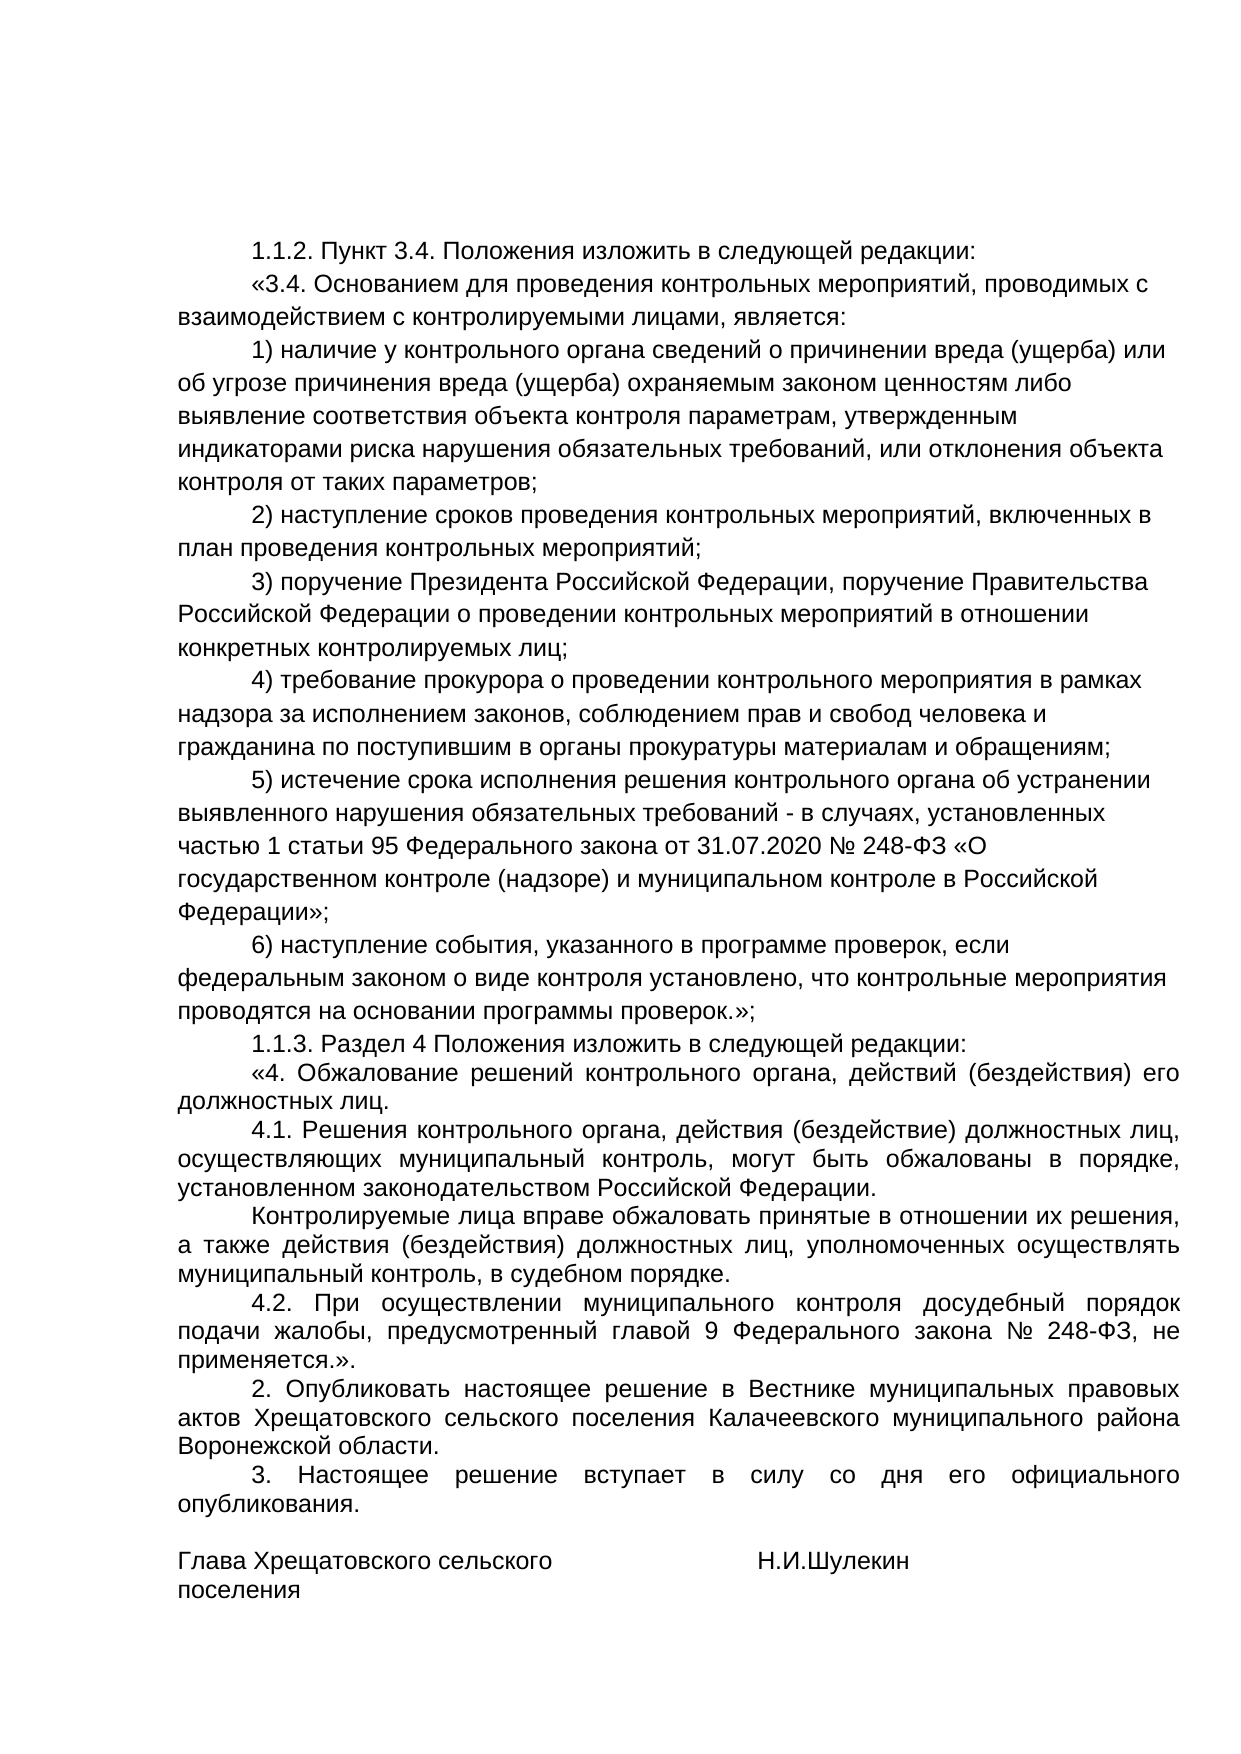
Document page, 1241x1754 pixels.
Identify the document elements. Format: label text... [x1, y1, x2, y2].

text «4. Обжалование решений контрольного органа, действий (бездействия) его должностных лиц. [177, 1057, 1181, 1115]
text 1.1.3. Раздел 4 Положения изложить в следующей редакции: [177, 1029, 1181, 1057]
text 6) наступление события, указанного в программе проверок, если федеральным законом о виде контроля установлено, что контрольные мероприятия проводятся на основании программы проверок.»; [177, 930, 1181, 1024]
text 2) наступление сроков проведения контрольных мероприятий, включенных в план проведения контрольных мероприятий; [177, 500, 1181, 562]
text 3. Настоящее решение вступает в силу со дня его официального опубликования. [177, 1460, 1181, 1517]
text «3.4. Основанием для проведения контрольных мероприятий, проводимых с взаимодействием с контролируемыми лицами, является: [177, 269, 1181, 331]
text 1) наличие у контрольного органа сведений о причинении вреда (ущерба) или об угрозе причинения вреда (ущерба) охраняемым законом ценностям либо выявление соответствия объекта контроля параметрам, утвержденным индикаторами риска нарушения обязательных требований, или отклонения объекта контроля от таких параметров; [177, 335, 1181, 496]
text 1.1.2. Пункт 3.4. Положения изложить в следующей редакции: [177, 236, 1181, 265]
text Контролируемые лица вправе обжаловать принятые в отношении их решения, а также действия (бездействия) должностных лиц, уполномоченных осуществлять муниципальный контроль, в судебном порядке. [177, 1201, 1181, 1287]
text 5) истечение срока исполнения решения контрольного органа об устранении выявленного нарушения обязательных требований - в случаях, установленных частью 1 статьи 95 Федерального закона от 31.07.2020 № 248-ФЗ «О государственном контроле (надзоре) и муниципальном контроле в Российской Федерации»; [177, 764, 1181, 925]
text 3) поручение Президента Российской Федерации, поручение Правительства Российской Федерации о проведении контрольных мероприятий в отношении конкретных контролируемых лиц; [177, 566, 1181, 661]
table_header Н.И.Шулекин [672, 1546, 1178, 1604]
text 2. Опубликовать настоящее решение в Вестнике муниципальных правовых актов Хрещатовского сельского поселения Калачеевского муниципального района Воронежской области. [177, 1374, 1181, 1460]
text 4.1. Решения контрольного органа, действия (бездействие) должностных лиц, осуществляющих муниципальный контроль, могут быть обжалованы в порядке, установленном законодательством Российской Федерации. [177, 1115, 1181, 1201]
table_header Глава Хрещатовского сельского поселения [166, 1546, 672, 1604]
text 4) требование прокурора о проведении контрольного мероприятия в рамках надзора за исполнением законов, соблюдением прав и свобод человека и гражданина по поступившим в органы прокуратуры материалам и обращениям; [177, 666, 1181, 760]
text 4.2. При осуществлении муниципального контроля досудебный порядок подачи жалобы, предусмотренный главой 9 Федерального закона № 248-ФЗ, не применяется.». [177, 1287, 1181, 1374]
